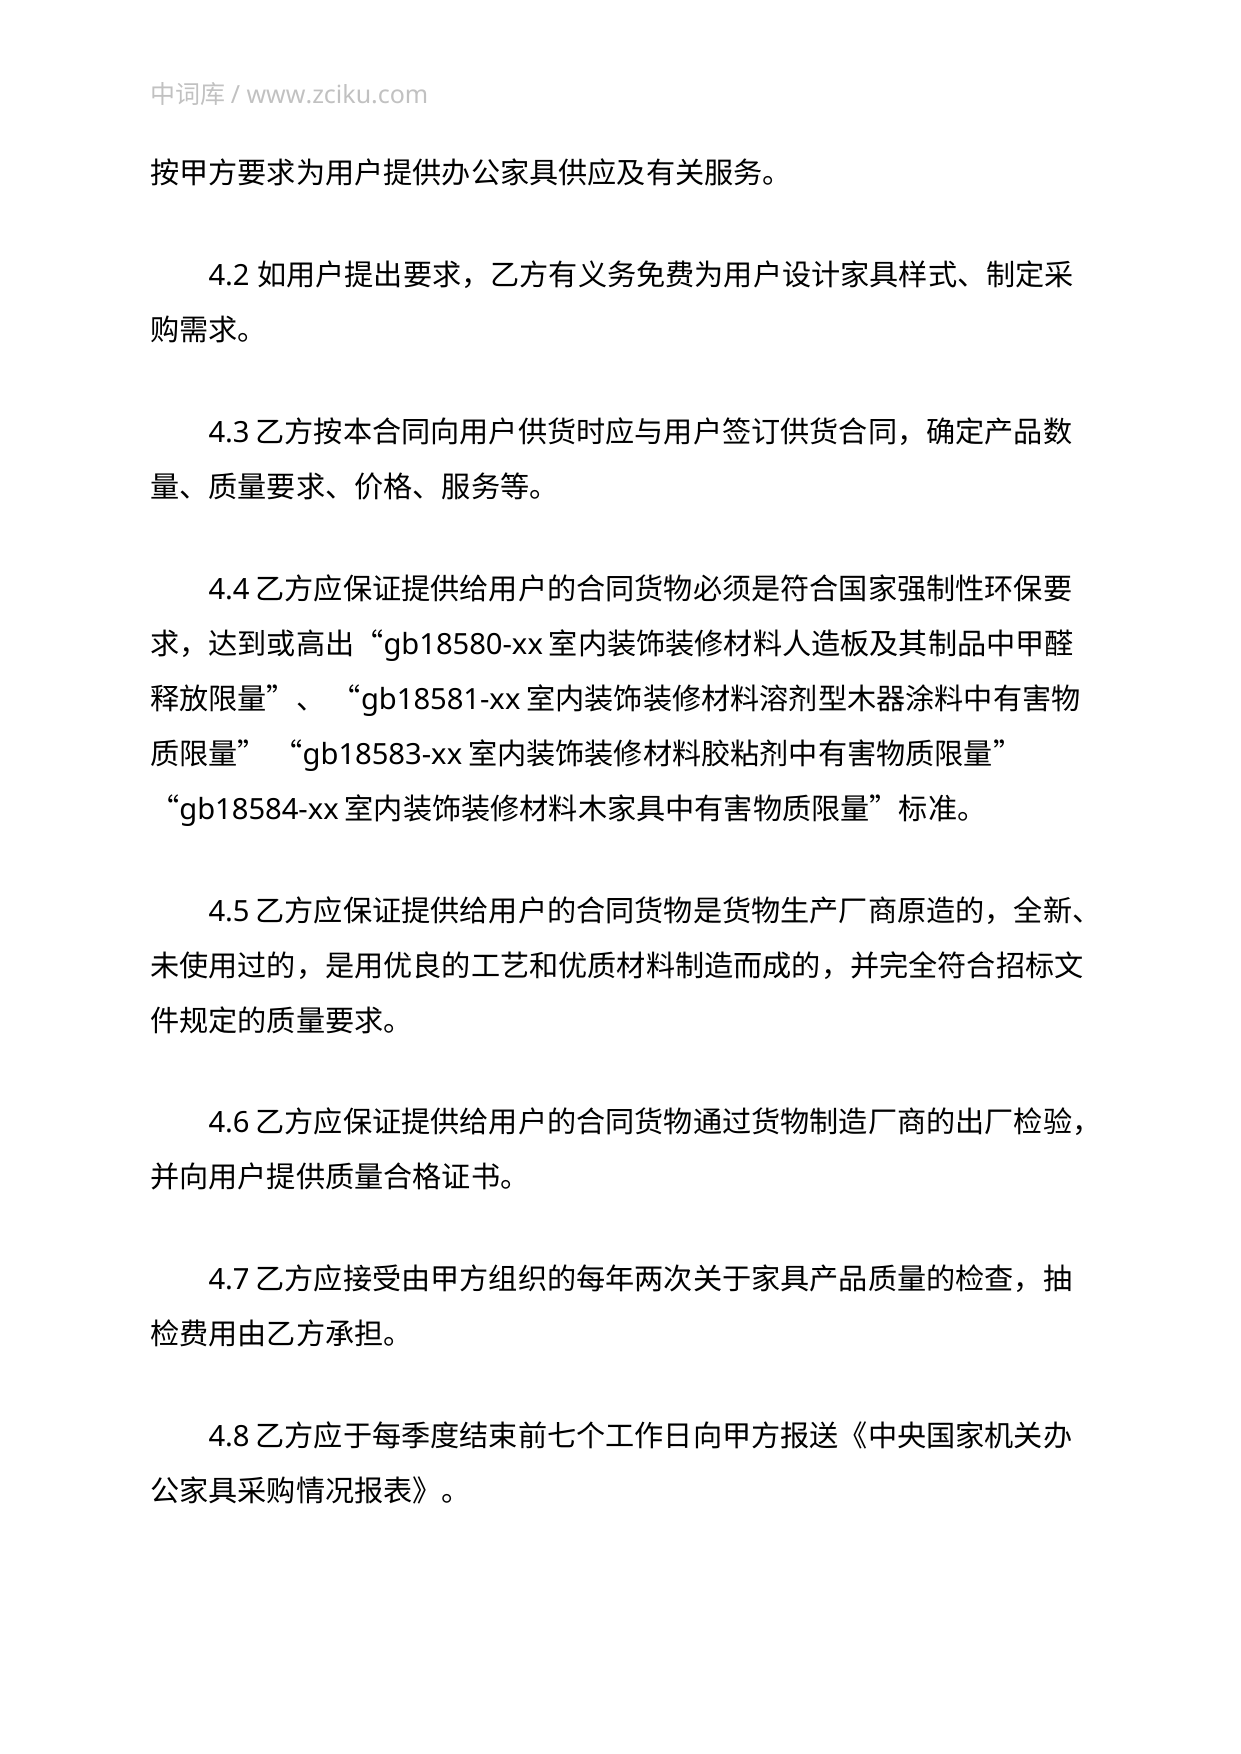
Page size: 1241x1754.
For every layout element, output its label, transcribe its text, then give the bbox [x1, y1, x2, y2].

text 4.7乙方应接受由甲方组织的每年两次关于家具产品质量的检查，抽检费用由乙方承担。 [150, 1256, 1090, 1353]
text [150, 150, 1090, 192]
text 4.8乙方应于每季度结束前七个工作日向甲方报送《中央国家机关办公家具采购情况报表》。 [150, 1412, 1090, 1510]
text 4.3乙方按本合同向用户供货时应与用户签订供货合同，确定产品数量、质量要求、价格、服务等。 [150, 408, 1090, 506]
text 4.2 如用户提出要求，乙方有义务免费为用户设计家具样式、制定采购需求。 [150, 252, 1090, 349]
text 4.5乙方应保证提供给用户的合同货物是货物生产厂商原造的，全新、未使用过的，是用优良的工艺和优质材料制造而成的，并完全符合招标文件规定的质量要求。 [150, 887, 1090, 1039]
text 4.4乙方应保证提供给用户的合同货物必须是符合国家强制性环保要求，达到或高出“gb18580-xx室内装饰装修材料人造板及其制品中甲醛释放限量”、 “gb18581-xx室内装饰装修材料溶剂型木器涂料中有害物质限量” “gb18583-xx室内装饰装修材料胶粘剂中有害物质限量”“gb18584-xx室内装饰装修材料木家具中有害物质限量”标准。 [150, 565, 1090, 828]
text 4.6乙方应保证提供给用户的合同货物通过货物制造厂商的出厂检验，并向用户提供质量合格证书。 [150, 1099, 1090, 1196]
